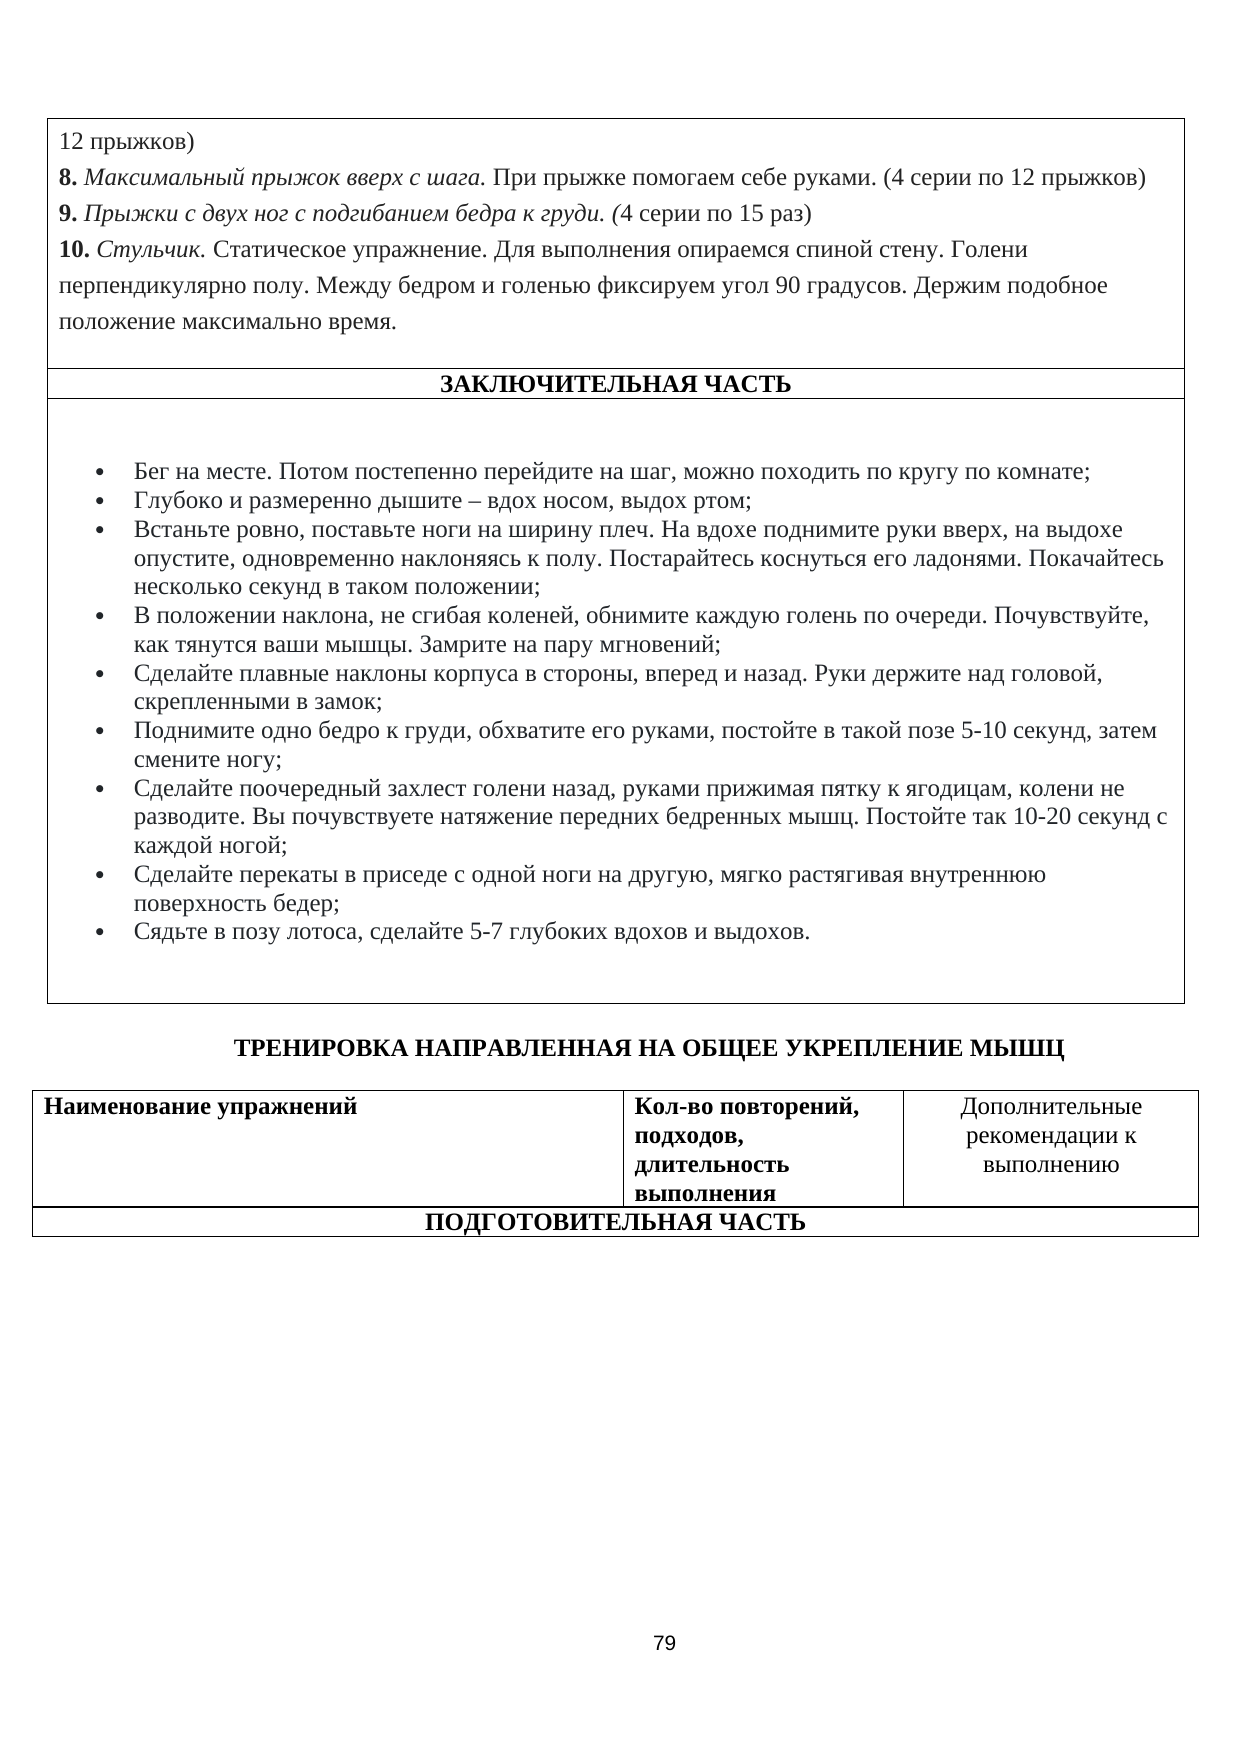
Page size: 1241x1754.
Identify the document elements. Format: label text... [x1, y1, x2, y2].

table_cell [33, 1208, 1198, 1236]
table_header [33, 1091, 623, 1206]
text ТРЕНИРОВКА НАПРАВЛЕННАЯ НА ОБЩЕЕ УКРЕПЛЕНИЕ МЫШЦ [177, 1033, 1152, 1062]
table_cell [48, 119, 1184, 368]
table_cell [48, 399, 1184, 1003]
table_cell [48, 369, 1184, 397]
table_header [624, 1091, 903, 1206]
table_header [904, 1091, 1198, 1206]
